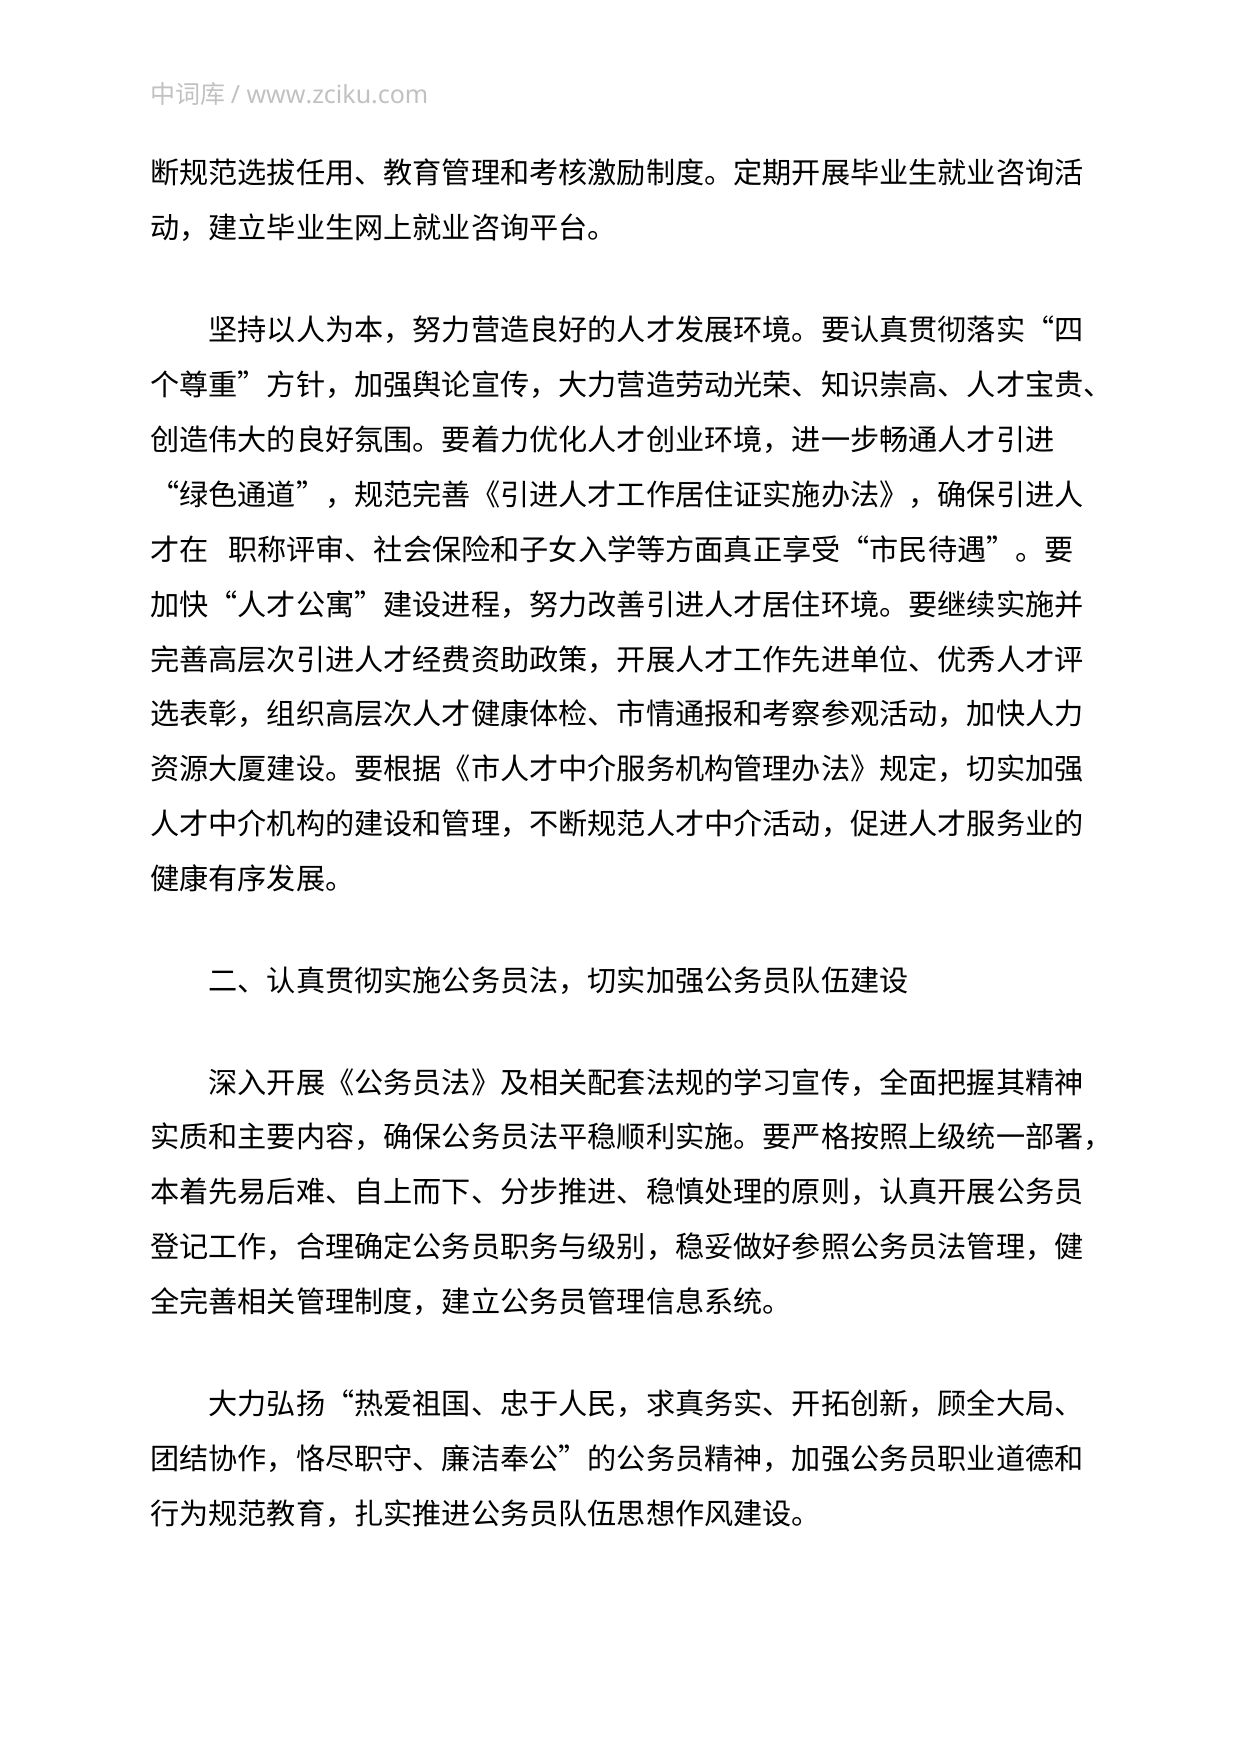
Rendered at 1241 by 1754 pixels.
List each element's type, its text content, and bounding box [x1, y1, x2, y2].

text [150, 150, 1090, 247]
text 深入开展《公务员法》及相关配套法规的学习宣传，全面把握其精神实质和主要内容，确保公务员法平稳顺利实施。要严格按照上级统一部署，本着先易后难、自上而下、分步推进、稳慎处理的原则，认真开展公务员登记工作，合理确定公务员职务与级别，稳妥做好参照公务员法管理，健全完善相关管理制度，建立公务员管理信息系统。 [150, 1059, 1090, 1321]
text 大力弘扬“热爱祖国、忠于人民，求真务实、开拓创新，顾全大局、团结协作，恪尽职守、廉洁奉公”的公务员精神，加强公务员职业道德和行为规范教育，扎实推进公务员队伍思想作风建设。 [150, 1381, 1090, 1533]
text 坚持以人为本，努力营造良好的人才发展环境。要认真贯彻落实“四个尊重”方针，加强舆论宣传，大力营造劳动光荣、知识崇高、人才宝贵、创造伟大的良好氛围。要着力优化人才创业环境，进一步畅通人才引进“绿色通道”，规范完善《引进人才工作居住证实施办法》，确保引进人才在 职称评审、社会保险和子女入学等方面真正享受“市民待遇”。要加快“人才公寓”建设进程，努力改善引进人才居住环境。要继续实施并完善高层次引进人才经费资助政策，开展人才工作先进单位、优秀人才评选表彰，组织高层次人才健康体检、市情通报和考察参观活动，加快人力资源大厦建设。要根据《市人才中介服务机构管理办法》规定，切实加强人才中介机构的建设和管理，不断规范人才中介活动，促进人才服务业的健康有序发展。 [150, 307, 1090, 898]
text 二、认真贯彻实施公务员法，切实加强公务员队伍建设 [150, 957, 1090, 1000]
